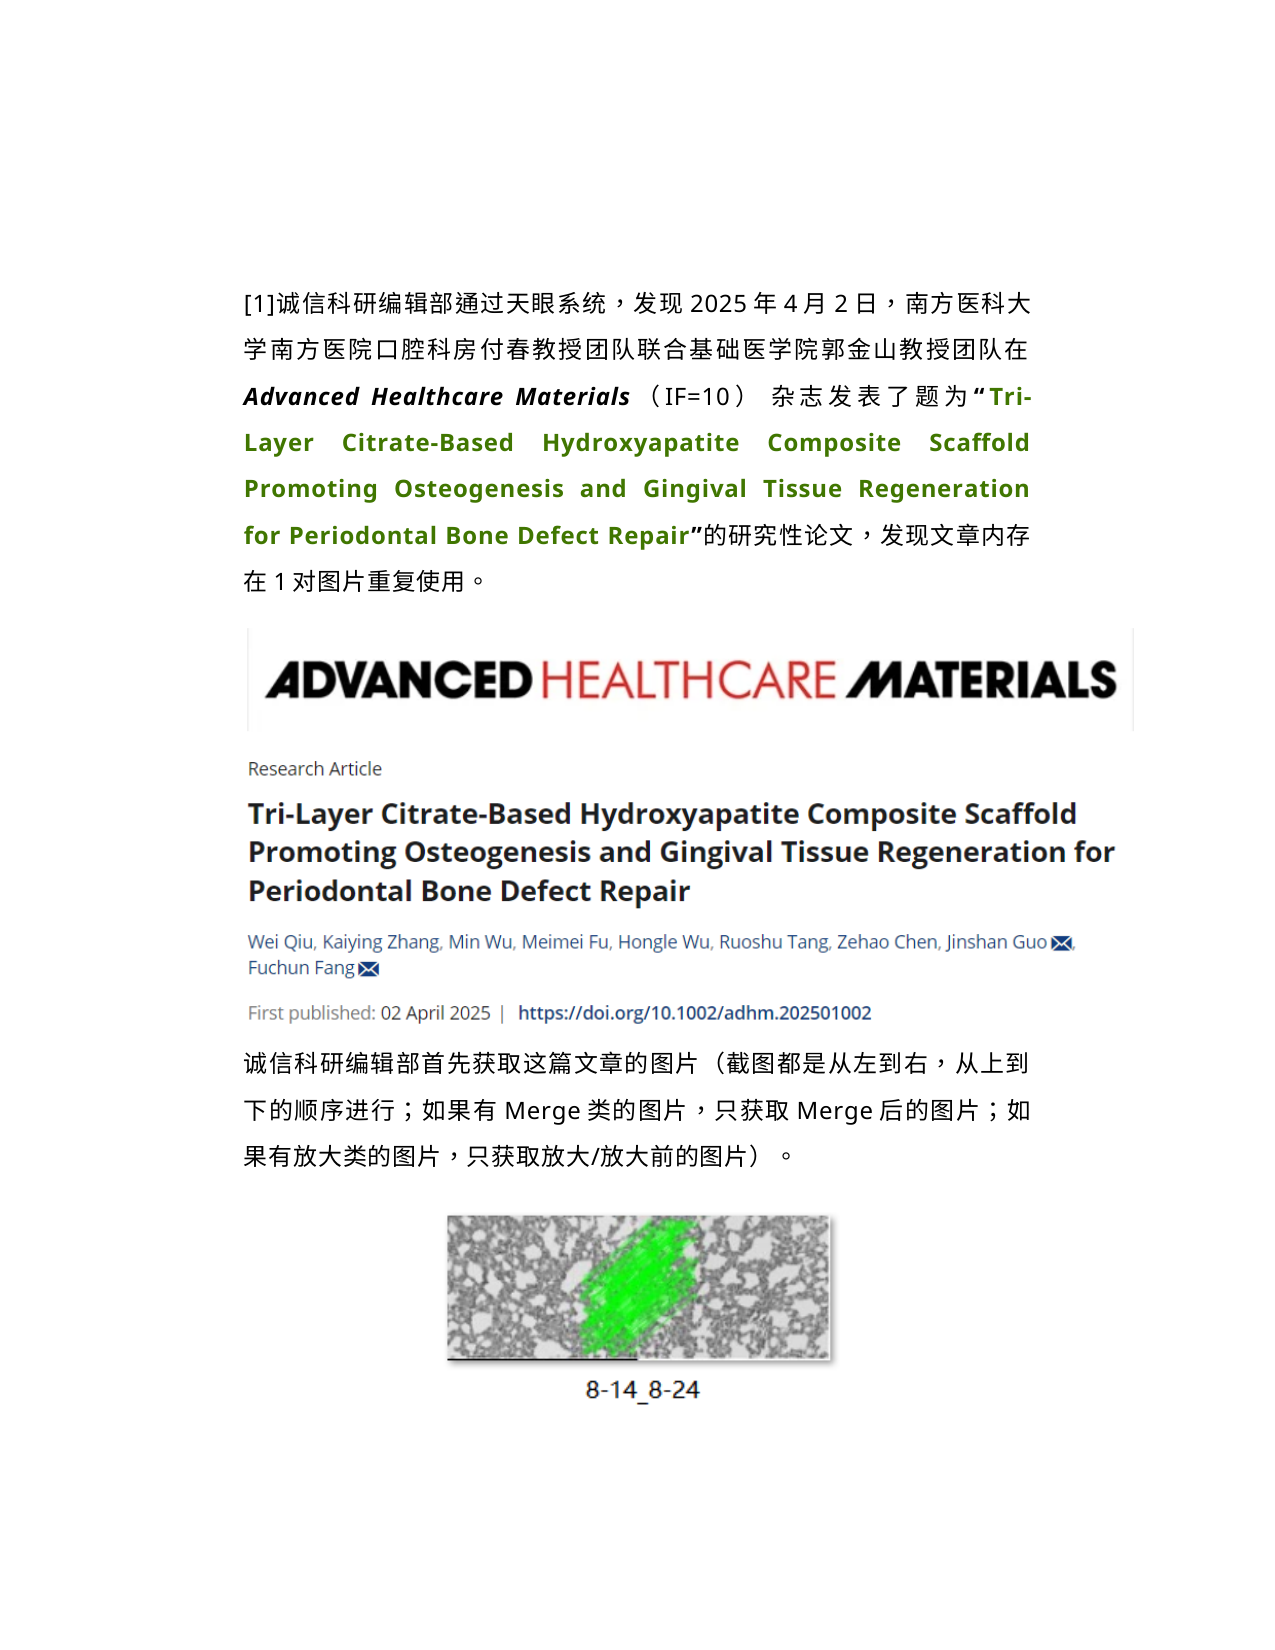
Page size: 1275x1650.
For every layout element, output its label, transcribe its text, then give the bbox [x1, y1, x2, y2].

picture [237, 622, 1138, 1034]
text 诚信科研编辑部首先获取这篇文章的图片（截图都是从左到右，从上到下的顺序进行；如果有Merge类的图片，只获取Merge后的图片；如果有放大类的图片，只获取放大/放大前的图片）。 [244, 1034, 1031, 1173]
picture [432, 1197, 843, 1411]
text [1]诚信科研编辑部通过天眼系统，发现2025年4月2日，南方医科大学南方医院口腔科房付春教授团队联合基础医学院郭金山教授团队在Advanced Healthcare Materials（IF=10） 杂志发表了题为“Tri-Layer Citrate-Based Hydroxyapatite Composite Scaffold Promoting Osteogenesis and Gingival Tissue Regeneration for Periodontal Bone Defect Repair”的研究性论文，发现文章内存在1对图片重复使用。 [244, 272, 1031, 598]
